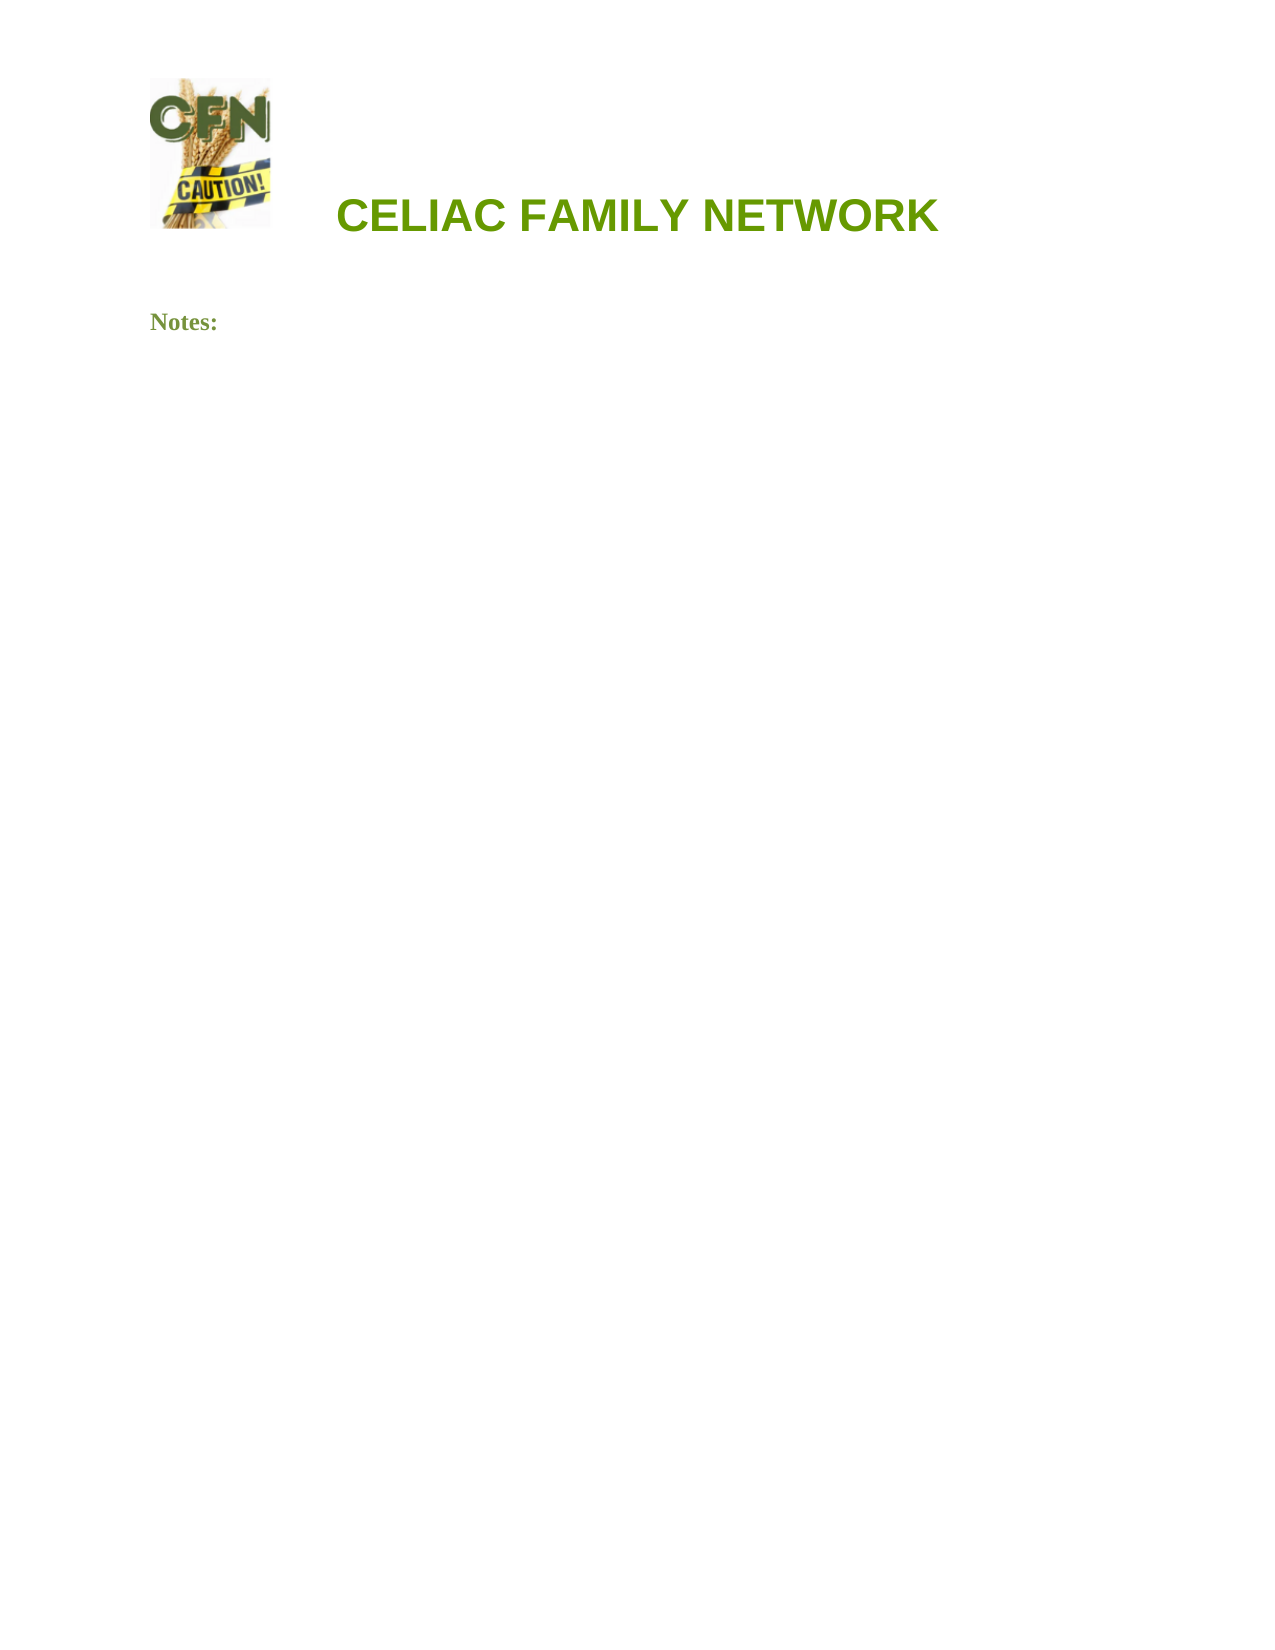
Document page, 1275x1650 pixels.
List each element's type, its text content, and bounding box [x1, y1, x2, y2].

picture [150, 75, 286, 232]
subtitle Notes: [150, 307, 1125, 336]
